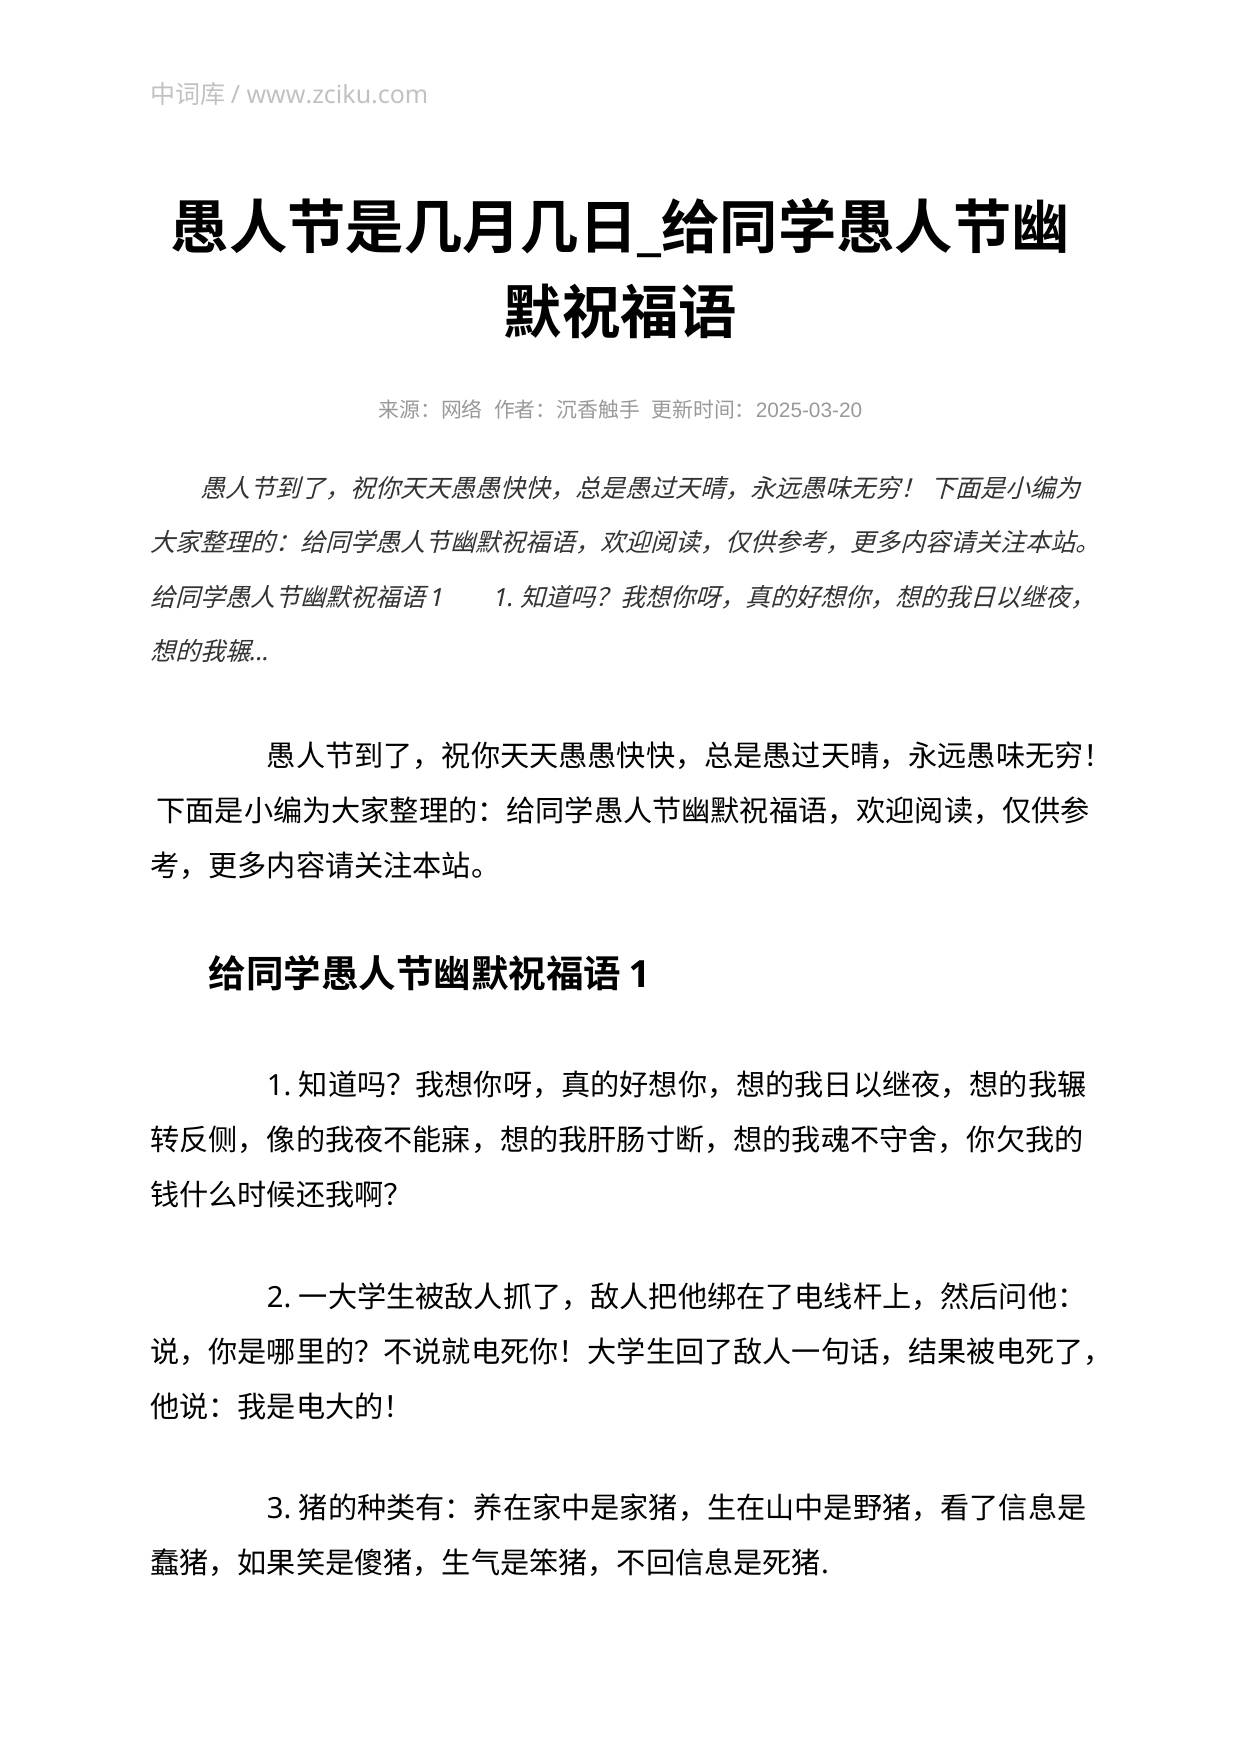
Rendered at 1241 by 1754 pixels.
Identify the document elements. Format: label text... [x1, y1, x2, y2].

text 2. 一大学生被敌人抓了，敌人把他绑在了电线杆上，然后问他：说，你是哪里的？不说就电死你！大学生回了敌人一句话，结果被电死了，他说：我是电大的！ [150, 1273, 1090, 1426]
text 来源：网络 作者：沉香触手 更新时间：2025-03-20 [150, 397, 1090, 421]
text 1. 知道吗？我想你呀，真的好想你，想的我日以继夜，想的我辗转反侧，像的我夜不能寐，想的我肝肠寸断，想的我魂不守舍，你欠我的钱什么时候还我啊？ [150, 1062, 1090, 1214]
text 3. 猪的种类有：养在家中是家猪，生在山中是野猪，看了信息是蠢猪，如果笑是傻猪，生气是笨猪，不回信息是死猪. [150, 1485, 1090, 1582]
text 给同学愚人节幽默祝福语1 [150, 944, 1090, 999]
text 愚人节到了，祝你天天愚愚快快，总是愚过天晴，永远愚味无穷！ 下面是小编为大家整理的：给同学愚人节幽默祝福语，欢迎阅读，仅供参考，更多内容请关注本站。给同学愚人节幽默祝福语1 1. 知道吗？我想你呀，真的好想你，想的我日以继夜，想的我辗... [150, 468, 1090, 668]
text 愚人节到了，祝你天天愚愚快快，总是愚过天晴，永远愚味无穷！ 下面是小编为大家整理的：给同学愚人节幽默祝福语，欢迎阅读，仅供参考，更多内容请关注本站。 [150, 733, 1090, 885]
subtitle 愚人节是几月几日_给同学愚人节幽默祝福语 [150, 181, 1090, 351]
